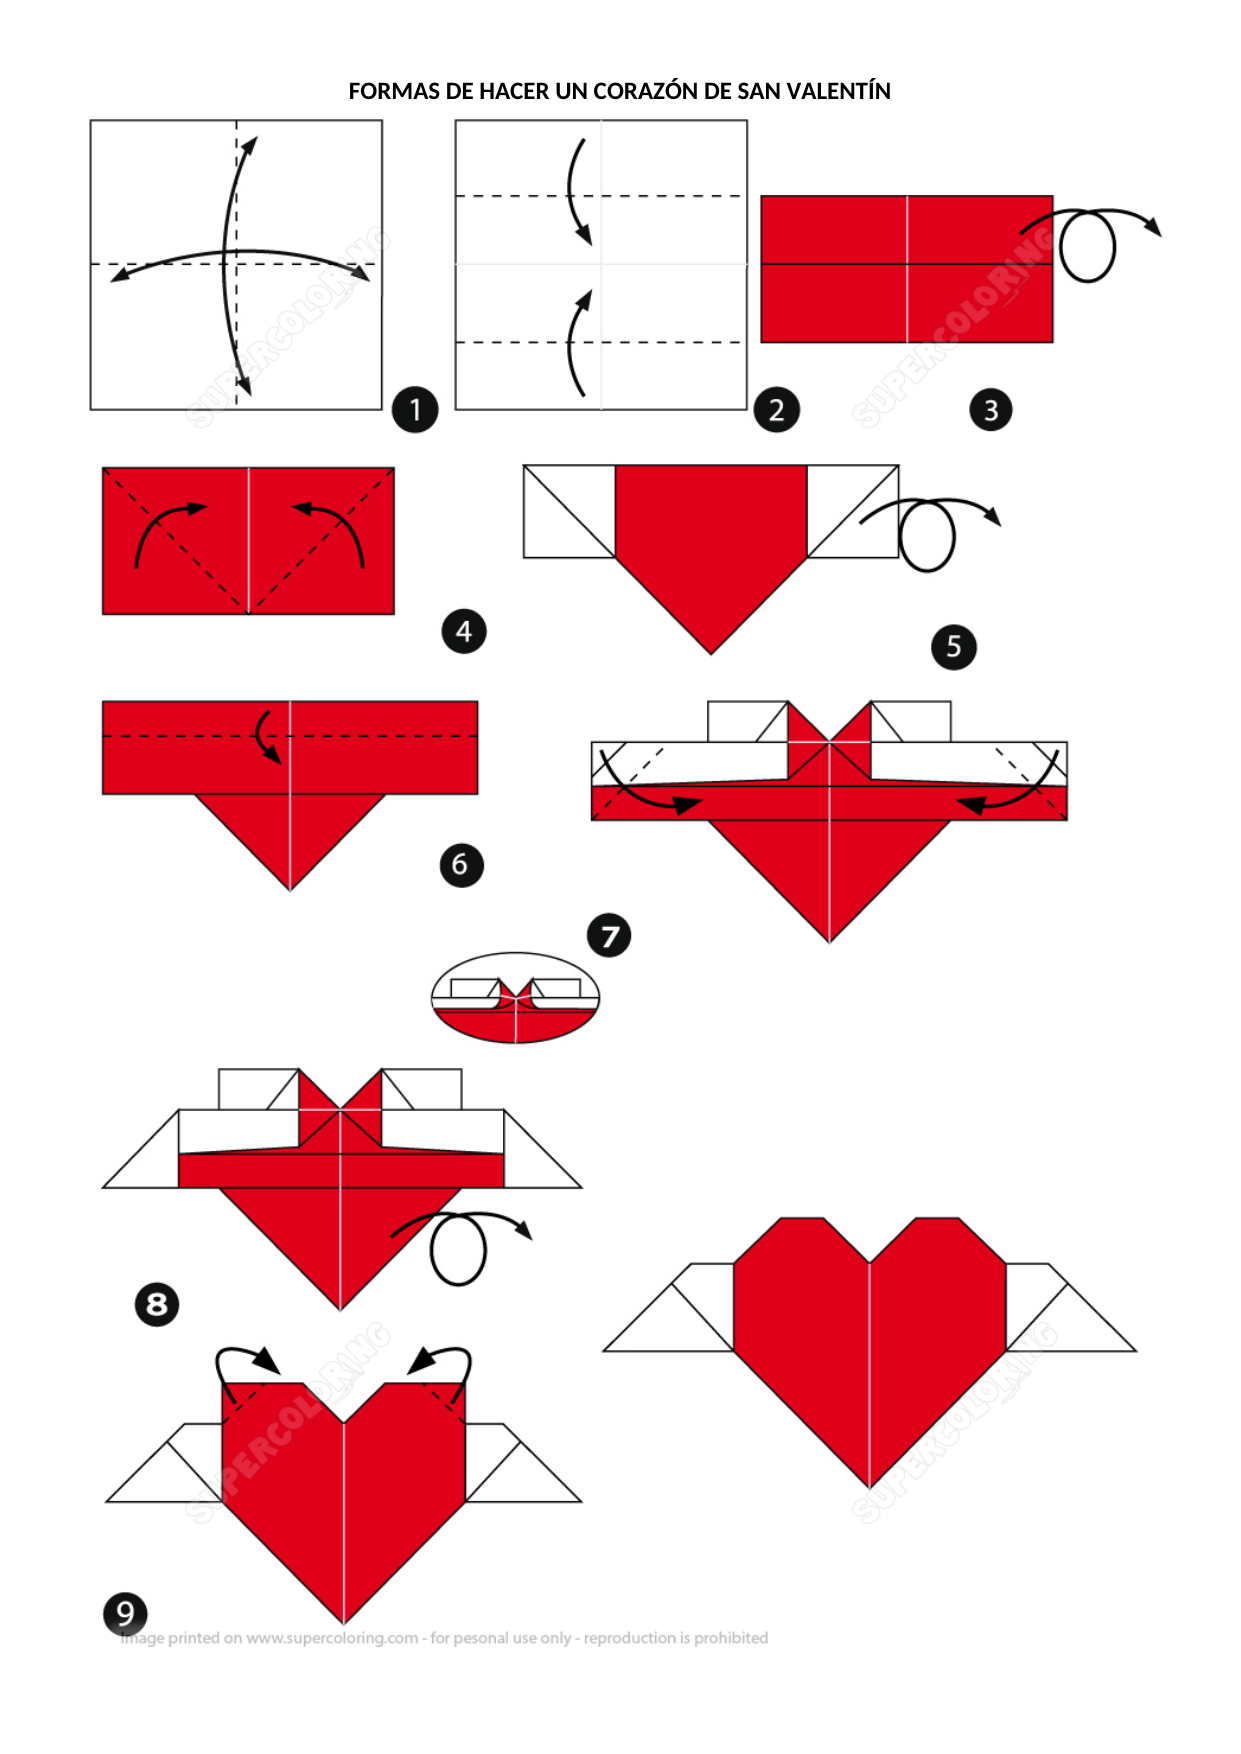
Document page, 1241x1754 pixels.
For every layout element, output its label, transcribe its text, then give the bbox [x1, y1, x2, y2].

text FORMAS DE HACER UN CORAZÓN DE SAN VALENTÍN [75, 75, 1165, 105]
picture [75, 105, 1165, 1647]
